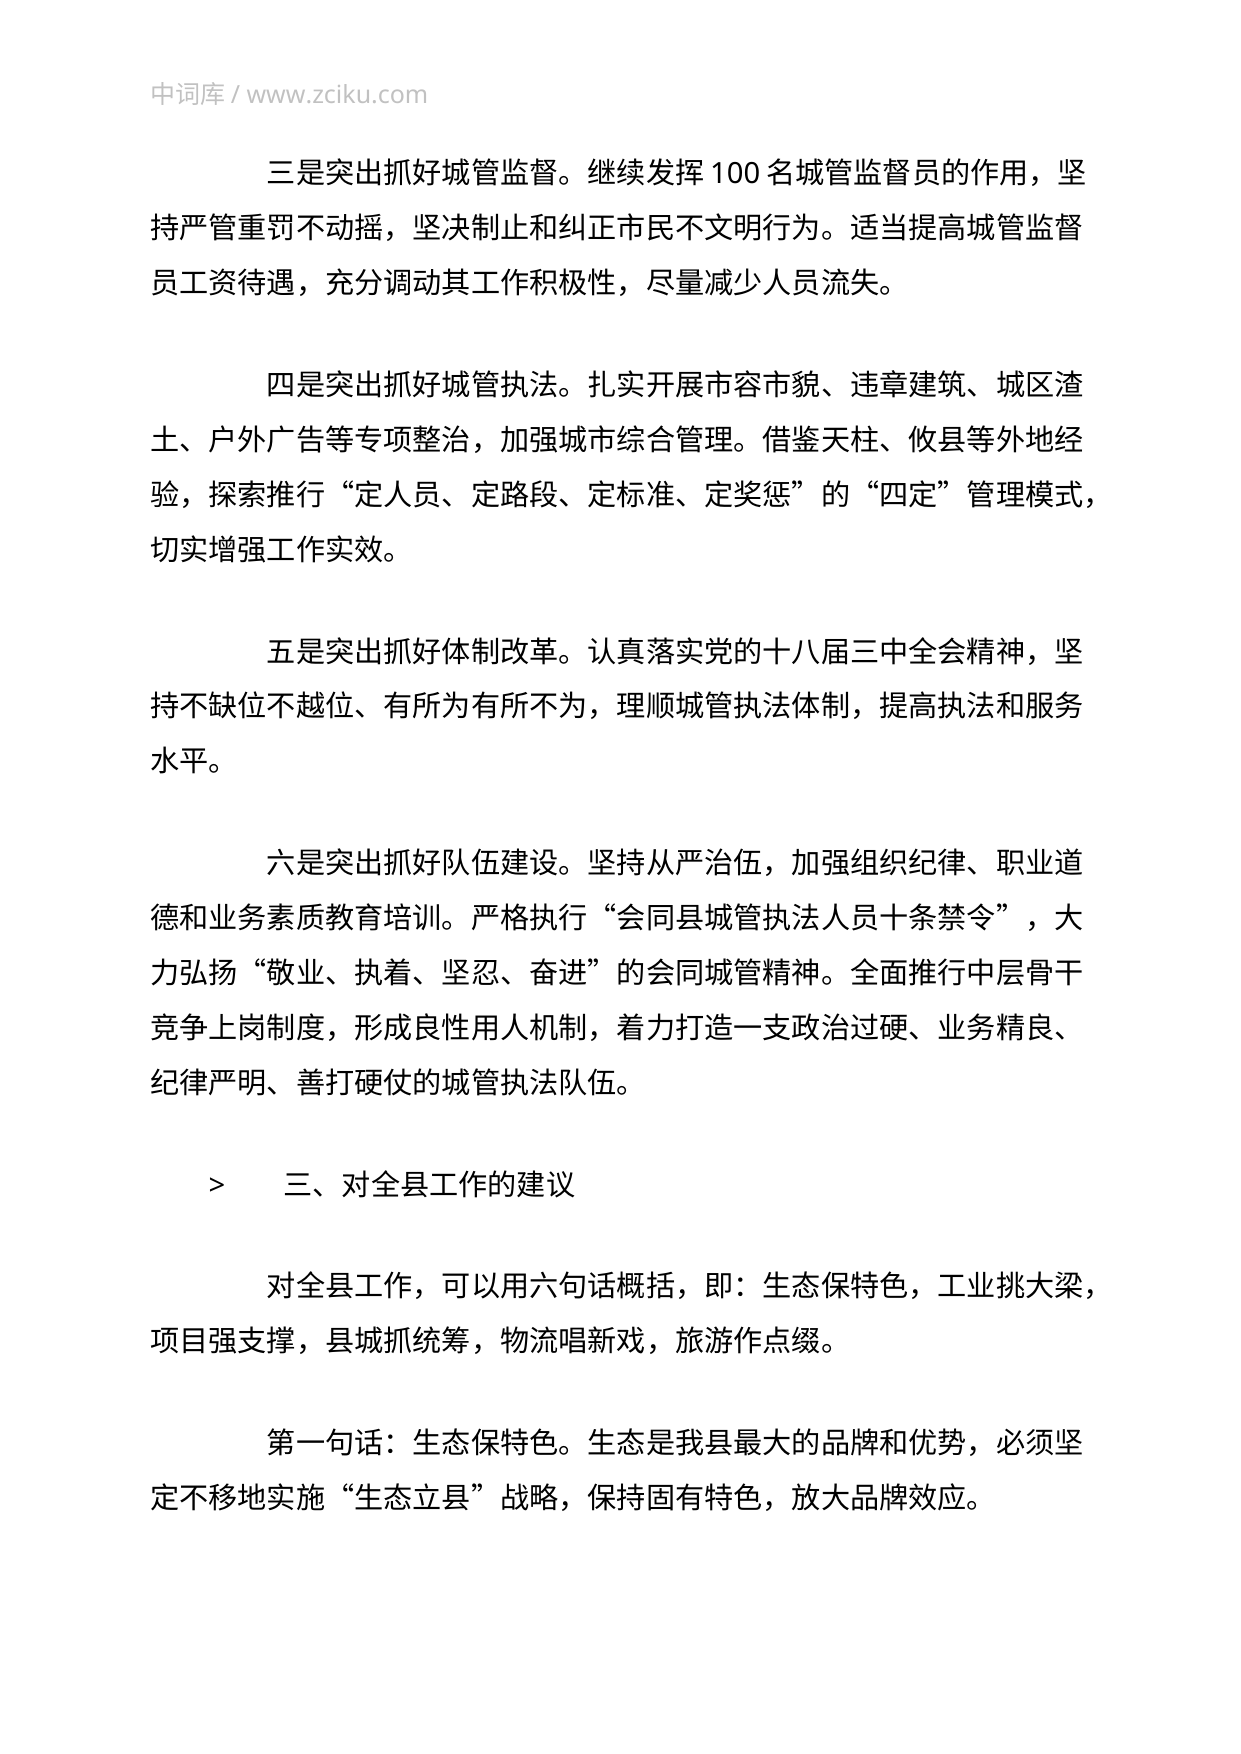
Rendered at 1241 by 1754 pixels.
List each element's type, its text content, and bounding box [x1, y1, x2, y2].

text 四是突出抓好城管执法。扎实开展市容市貌、违章建筑、城区渣土、户外广告等专项整治，加强城市综合管理。借鉴天柱、攸县等外地经验，探索推行“定人员、定路段、定标准、定奖惩”的“四定”管理模式，切实增强工作实效。 [150, 362, 1090, 569]
text 三是突出抓好城管监督。继续发挥100名城管监督员的作用，坚持严管重罚不动摇，坚决制止和纠正市民不文明行为。适当提高城管监督员工资待遇，充分调动其工作积极性，尽量减少人员流失。 [150, 150, 1090, 302]
text > 三、对全县工作的建议 [150, 1161, 1090, 1203]
text 五是突出抓好体制改革。认真落实党的十八届三中全会精神，坚持不缺位不越位、有所为有所不为，理顺城管执法体制，提高执法和服务水平。 [150, 628, 1090, 780]
text 对全县工作，可以用六句话概括，即：生态保特色，工业挑大梁，项目强支撑，县城抓统筹，物流唱新戏，旅游作点缀。 [150, 1263, 1090, 1360]
text 第一句话：生态保特色。生态是我县最大的品牌和优势，必须坚定不移地实施“生态立县”战略，保持固有特色，放大品牌效应。 [150, 1420, 1090, 1517]
text 六是突出抓好队伍建设。坚持从严治伍，加强组织纪律、职业道德和业务素质教育培训。严格执行“会同县城管执法人员十条禁令”，大力弘扬“敬业、执着、坚忍、奋进”的会同城管精神。全面推行中层骨干竞争上岗制度，形成良性用人机制，着力打造一支政治过硬、业务精良、纪律严明、善打硬仗的城管执法队伍。 [150, 840, 1090, 1102]
